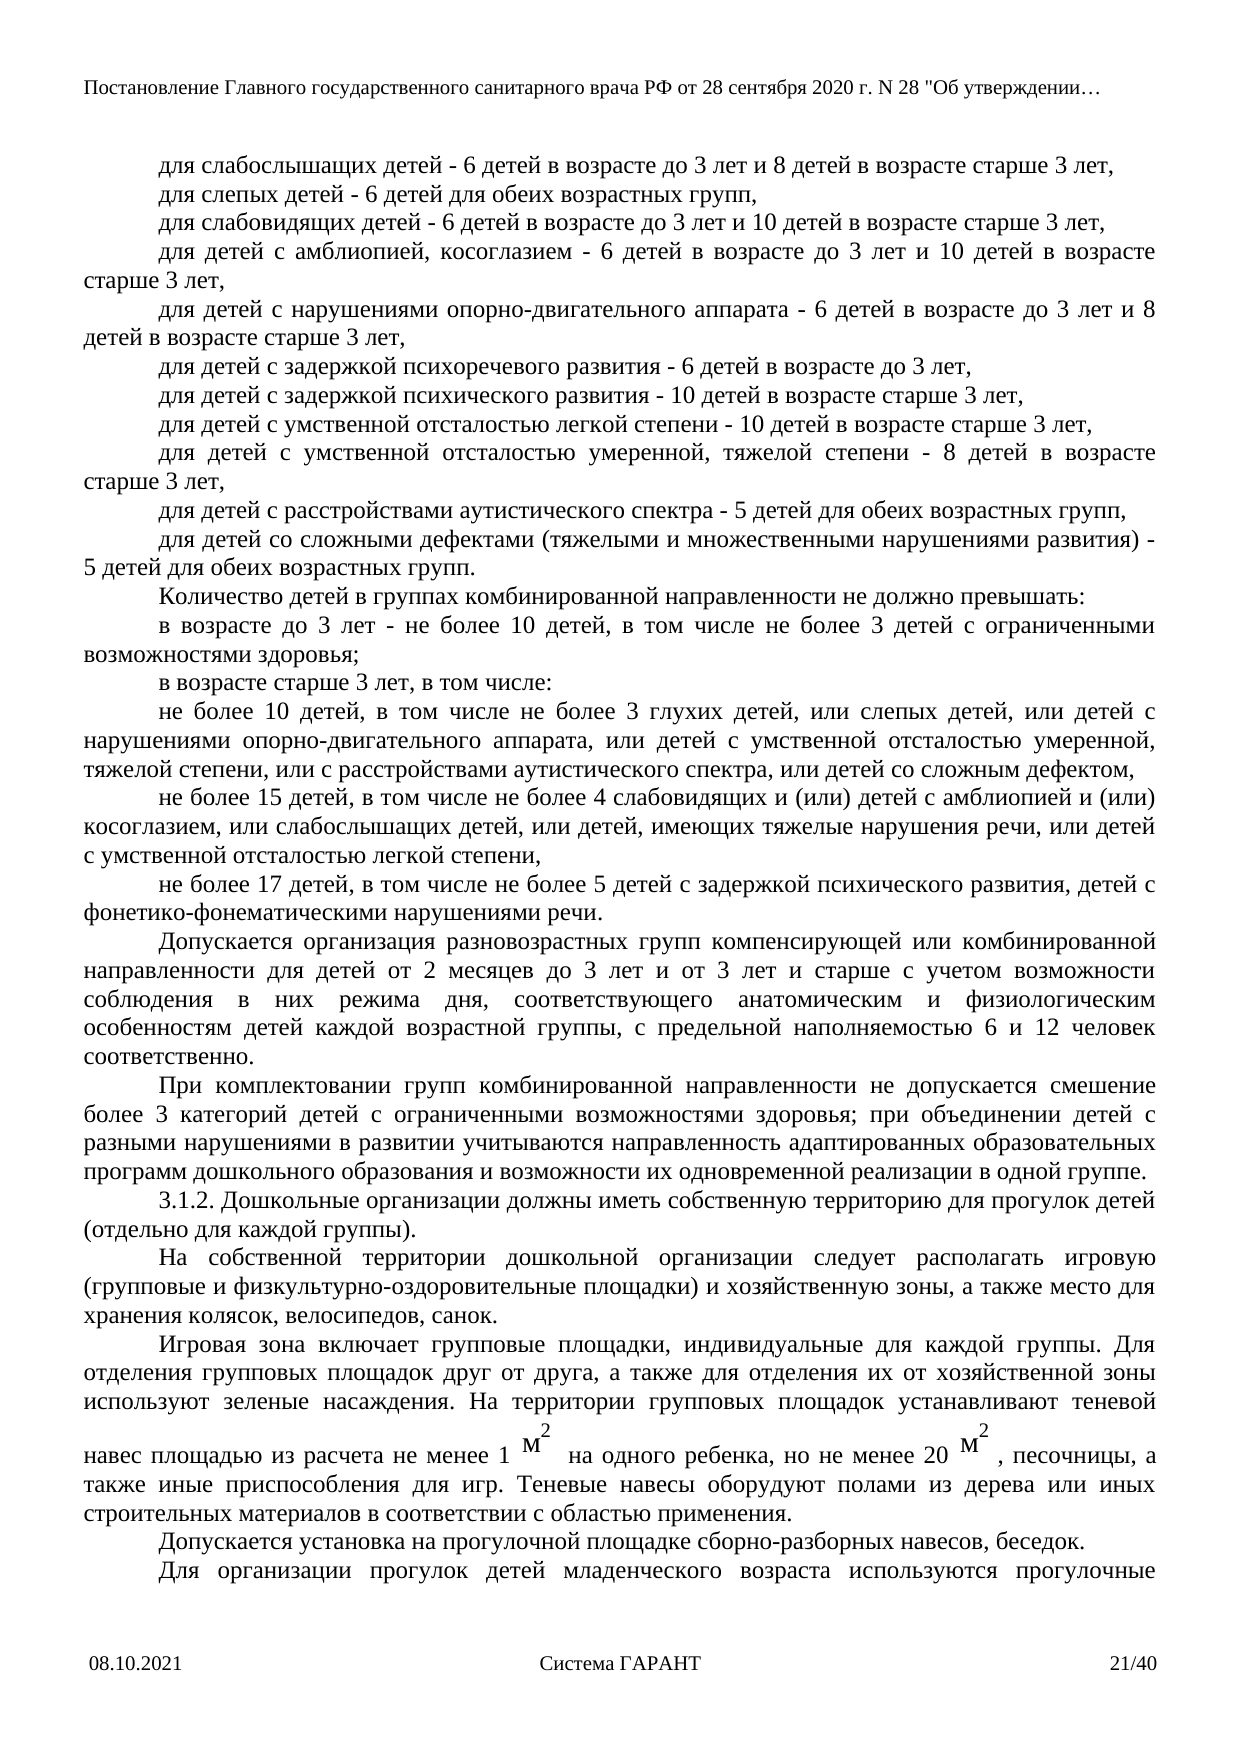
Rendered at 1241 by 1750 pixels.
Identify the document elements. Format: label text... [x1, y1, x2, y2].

text для детей с амблиопией, косоглазием - 6 детей в возрасте до 3 лет и 10 детей в возрасте старше 3 лет, [83, 236, 1157, 294]
text Допускается установка на прогулочной площадке сборно-разборных навесов, беседок. [83, 1526, 1157, 1555]
text На собственной территории дошкольной организации следует располагать игровую (групповые и физкультурно-оздоровительные площадки) и хозяйственную зоны, а также место для хранения колясок, велосипедов, санок. [83, 1242, 1157, 1329]
text для детей с нарушениями опорно-двигательного аппарата - 6 детей в возрасте до 3 лет и 8 детей в возрасте старше 3 лет, [83, 294, 1157, 351]
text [83, 1555, 1157, 1584]
text в возрасте до 3 лет - не более 10 детей, в том числе не более 3 детей с ограниченными возможностями здоровья; [83, 610, 1157, 667]
text для детей с расстройствами аутистического спектра - 5 детей для обеих возрастных групп, [83, 495, 1157, 524]
text Количество детей в группах комбинированной направленности не должно превышать: [83, 581, 1157, 610]
text При комплектовании групп комбинированной направленности не допускается смешение более 3 категорий детей с ограниченными возможностями здоровья; при объединении детей с разными нарушениями в развитии учитываются направленность адаптированных образовательных программ дошкольного образования и возможности их одновременной реализации в одной группе. [83, 1070, 1157, 1185]
text для детей с умственной отсталостью легкой степени - 10 детей в возрасте старше 3 лет, [83, 409, 1157, 437]
text для детей со сложными дефектами (тяжелыми и множественными нарушениями развития) - 5 детей для обеих возрастных групп. [83, 524, 1157, 581]
text для слабослышащих детей - 6 детей в возрасте до 3 лет и 8 детей в возрасте старше 3 лет, [83, 150, 1157, 179]
text в возрасте старше 3 лет, в том числе: [83, 667, 1157, 696]
text для слабовидящих детей - 6 детей в возрасте до 3 лет и 10 детей в возрасте старше 3 лет, [83, 207, 1157, 236]
text для слепых детей - 6 детей для обеих возрастных групп, [83, 179, 1157, 207]
text 3.1.2. Дошкольные организации должны иметь собственную территорию для прогулок детей (отдельно для каждой группы). [83, 1185, 1157, 1242]
text для детей с задержкой психоречевого развития - 6 детей в возрасте до 3 лет, [83, 351, 1157, 380]
text Игровая зона включает групповые площадки, индивидуальные для каждой группы. Для отделения групповых площадок друг от друга, а также для отделения их от хозяйственной зоны используют зеленые насаждения. На территории групповых площадок устанавливают теневой навес площадью из расчета не менее 1 на одного ребенка, но не менее 20 , песочницы, а также иные приспособления для игр. Теневые навесы оборудуют полами из дерева или иных строительных материалов в соответствии с областью применения. [83, 1329, 1157, 1526]
text не более 10 детей, в том числе не более 3 глухих детей, или слепых детей, или детей с нарушениями опорно-двигательного аппарата, или детей с умственной отсталостью умеренной, тяжелой степени, или с расстройствами аутистического спектра, или детей со сложным дефектом, [83, 696, 1157, 782]
text для детей с задержкой психического развития - 10 детей в возрасте старше 3 лет, [83, 380, 1157, 409]
text Допускается организация разновозрастных групп компенсирующей или комбинированной направленности для детей от 2 месяцев до 3 лет и от 3 лет и старше с учетом возможности соблюдения в них режима дня, соответствующего анатомическим и физиологическим особенностям детей каждой возрастной группы, с предельной наполняемостью 6 и 12 человек соответственно. [83, 926, 1157, 1070]
text не более 15 детей, в том числе не более 4 слабовидящих и (или) детей с амблиопией и (или) косоглазием, или слабослышащих детей, или детей, имеющих тяжелые нарушения речи, или детей с умственной отсталостью легкой степени, [83, 782, 1157, 869]
text для детей с умственной отсталостью умеренной, тяжелой степени - 8 детей в возрасте старше 3 лет, [83, 437, 1157, 495]
text не более 17 детей, в том числе не более 5 детей с задержкой психического развития, детей с фонетико-фонематическими нарушениями речи. [83, 869, 1157, 926]
